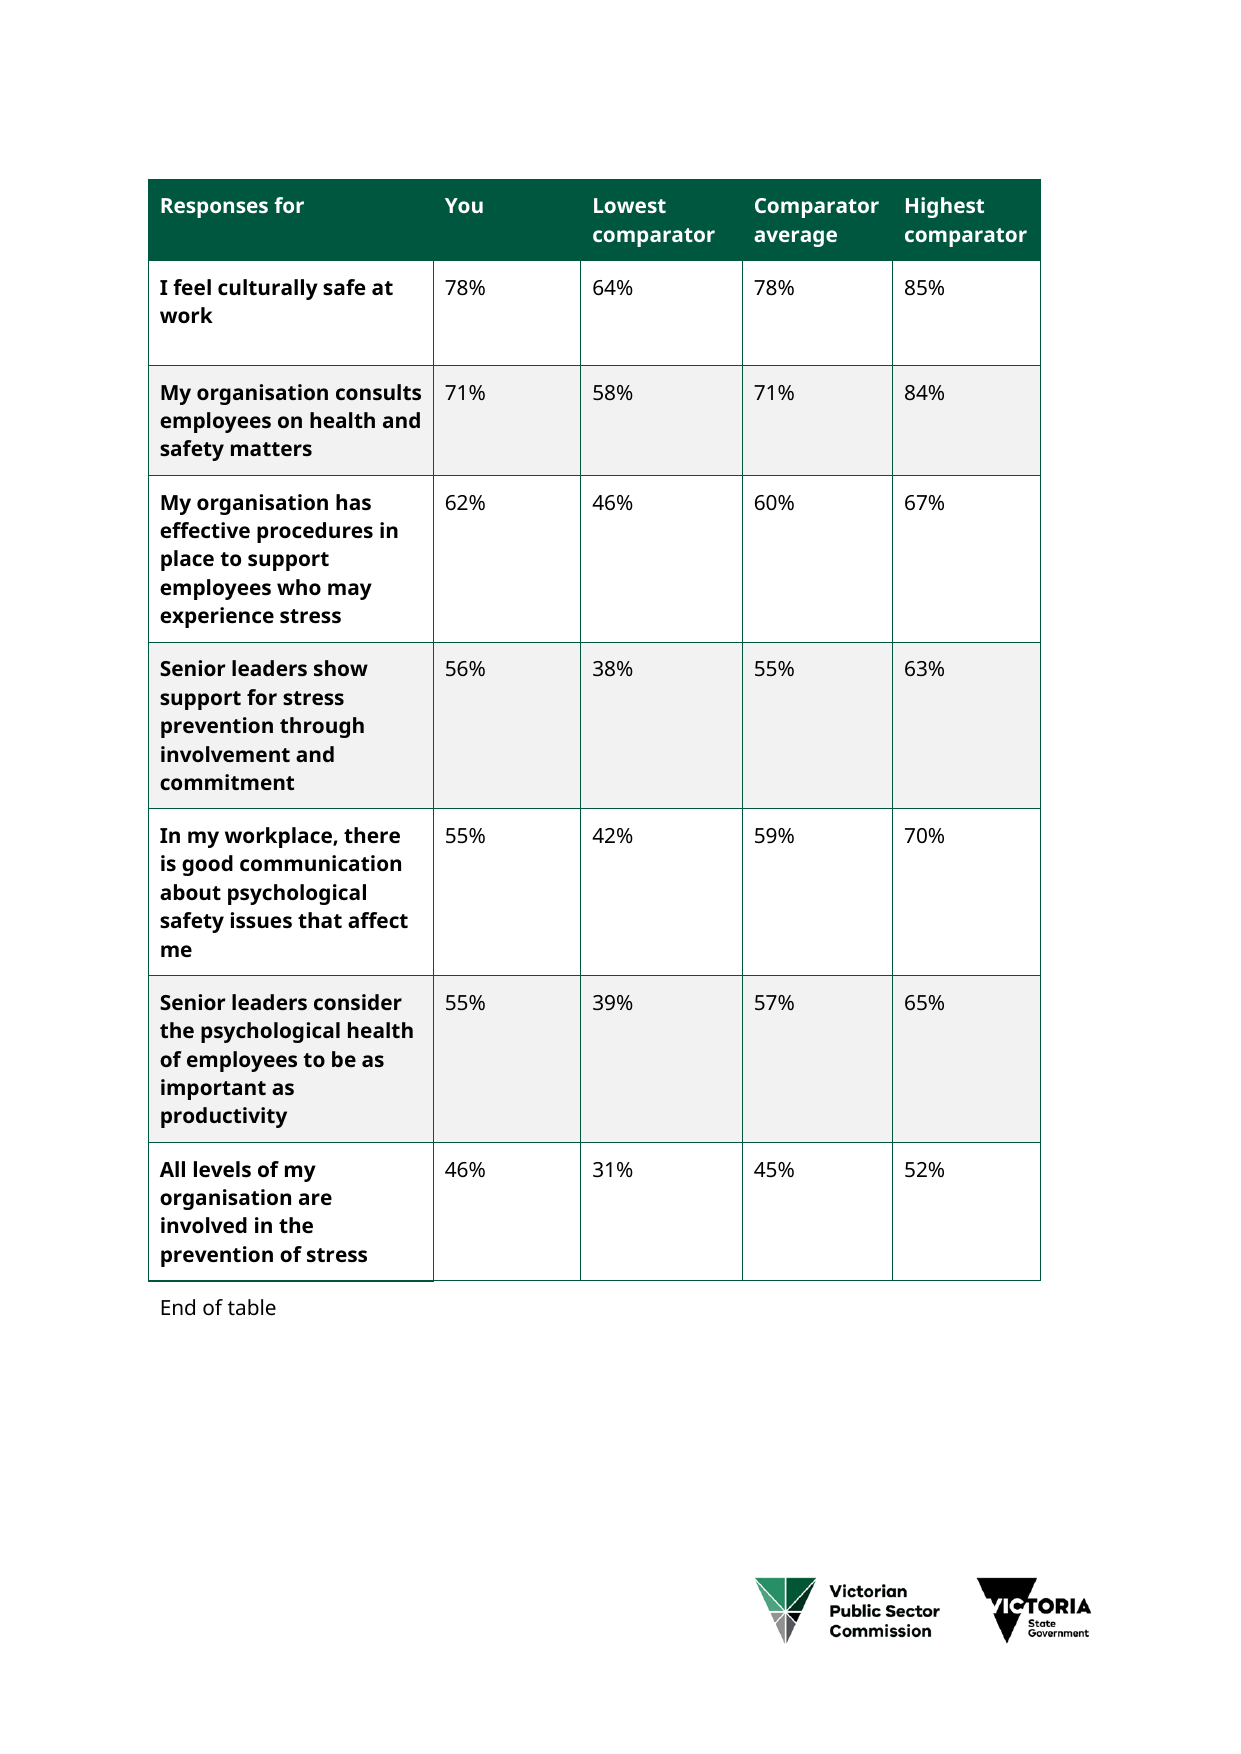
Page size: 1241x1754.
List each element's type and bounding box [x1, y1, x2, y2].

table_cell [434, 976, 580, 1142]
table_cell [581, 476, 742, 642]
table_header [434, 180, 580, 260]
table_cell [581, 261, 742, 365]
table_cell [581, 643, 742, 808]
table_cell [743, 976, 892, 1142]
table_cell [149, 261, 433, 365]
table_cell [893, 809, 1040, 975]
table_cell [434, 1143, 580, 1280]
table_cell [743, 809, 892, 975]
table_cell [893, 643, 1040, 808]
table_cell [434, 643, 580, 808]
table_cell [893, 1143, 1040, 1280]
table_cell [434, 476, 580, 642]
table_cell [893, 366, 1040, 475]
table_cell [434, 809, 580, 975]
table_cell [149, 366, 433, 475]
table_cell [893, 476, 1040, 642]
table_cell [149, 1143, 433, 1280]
picture [754, 1577, 1093, 1645]
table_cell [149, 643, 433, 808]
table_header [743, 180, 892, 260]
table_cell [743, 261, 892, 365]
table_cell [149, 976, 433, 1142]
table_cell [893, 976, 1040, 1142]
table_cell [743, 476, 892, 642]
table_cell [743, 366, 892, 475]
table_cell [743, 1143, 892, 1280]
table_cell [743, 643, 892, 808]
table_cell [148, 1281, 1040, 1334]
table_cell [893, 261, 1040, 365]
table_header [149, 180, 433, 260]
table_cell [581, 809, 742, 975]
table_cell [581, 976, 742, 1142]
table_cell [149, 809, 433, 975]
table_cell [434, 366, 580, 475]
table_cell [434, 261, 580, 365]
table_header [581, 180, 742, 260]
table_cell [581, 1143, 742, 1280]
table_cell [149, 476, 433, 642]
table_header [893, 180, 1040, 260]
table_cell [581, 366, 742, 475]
